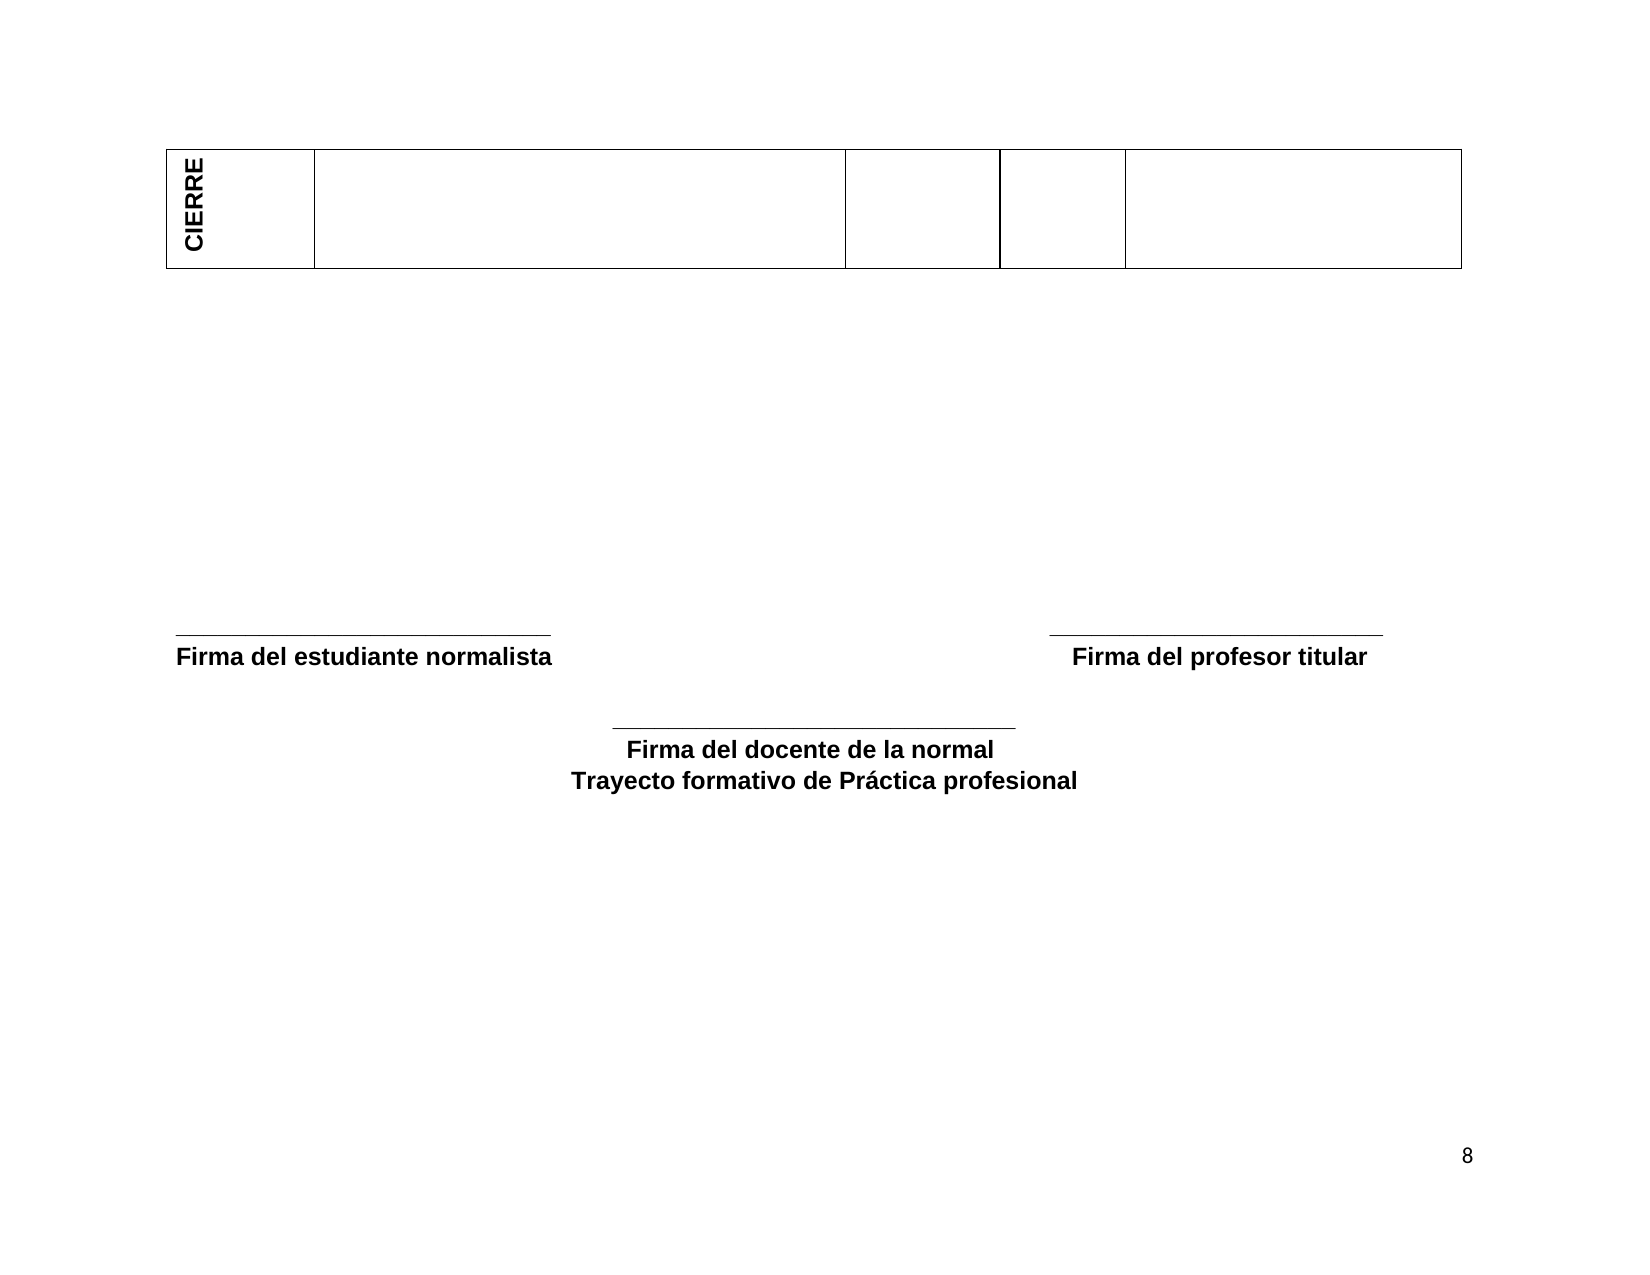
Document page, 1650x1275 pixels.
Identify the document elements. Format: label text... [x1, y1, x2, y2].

text _____________________________ [176, 703, 1464, 732]
text Firma del estudiante normalista Firma del profesor titular [176, 642, 1464, 670]
table_cell [167, 150, 314, 268]
text ___________________________ ________________________ [176, 610, 1464, 639]
table_cell [846, 150, 999, 268]
table_cell [315, 150, 845, 268]
text Trayecto formativo de Práctica profesional [176, 766, 1464, 795]
table_cell [1001, 150, 1125, 268]
text Firma del docente de la normal [176, 734, 1464, 763]
table_cell [1126, 150, 1461, 268]
